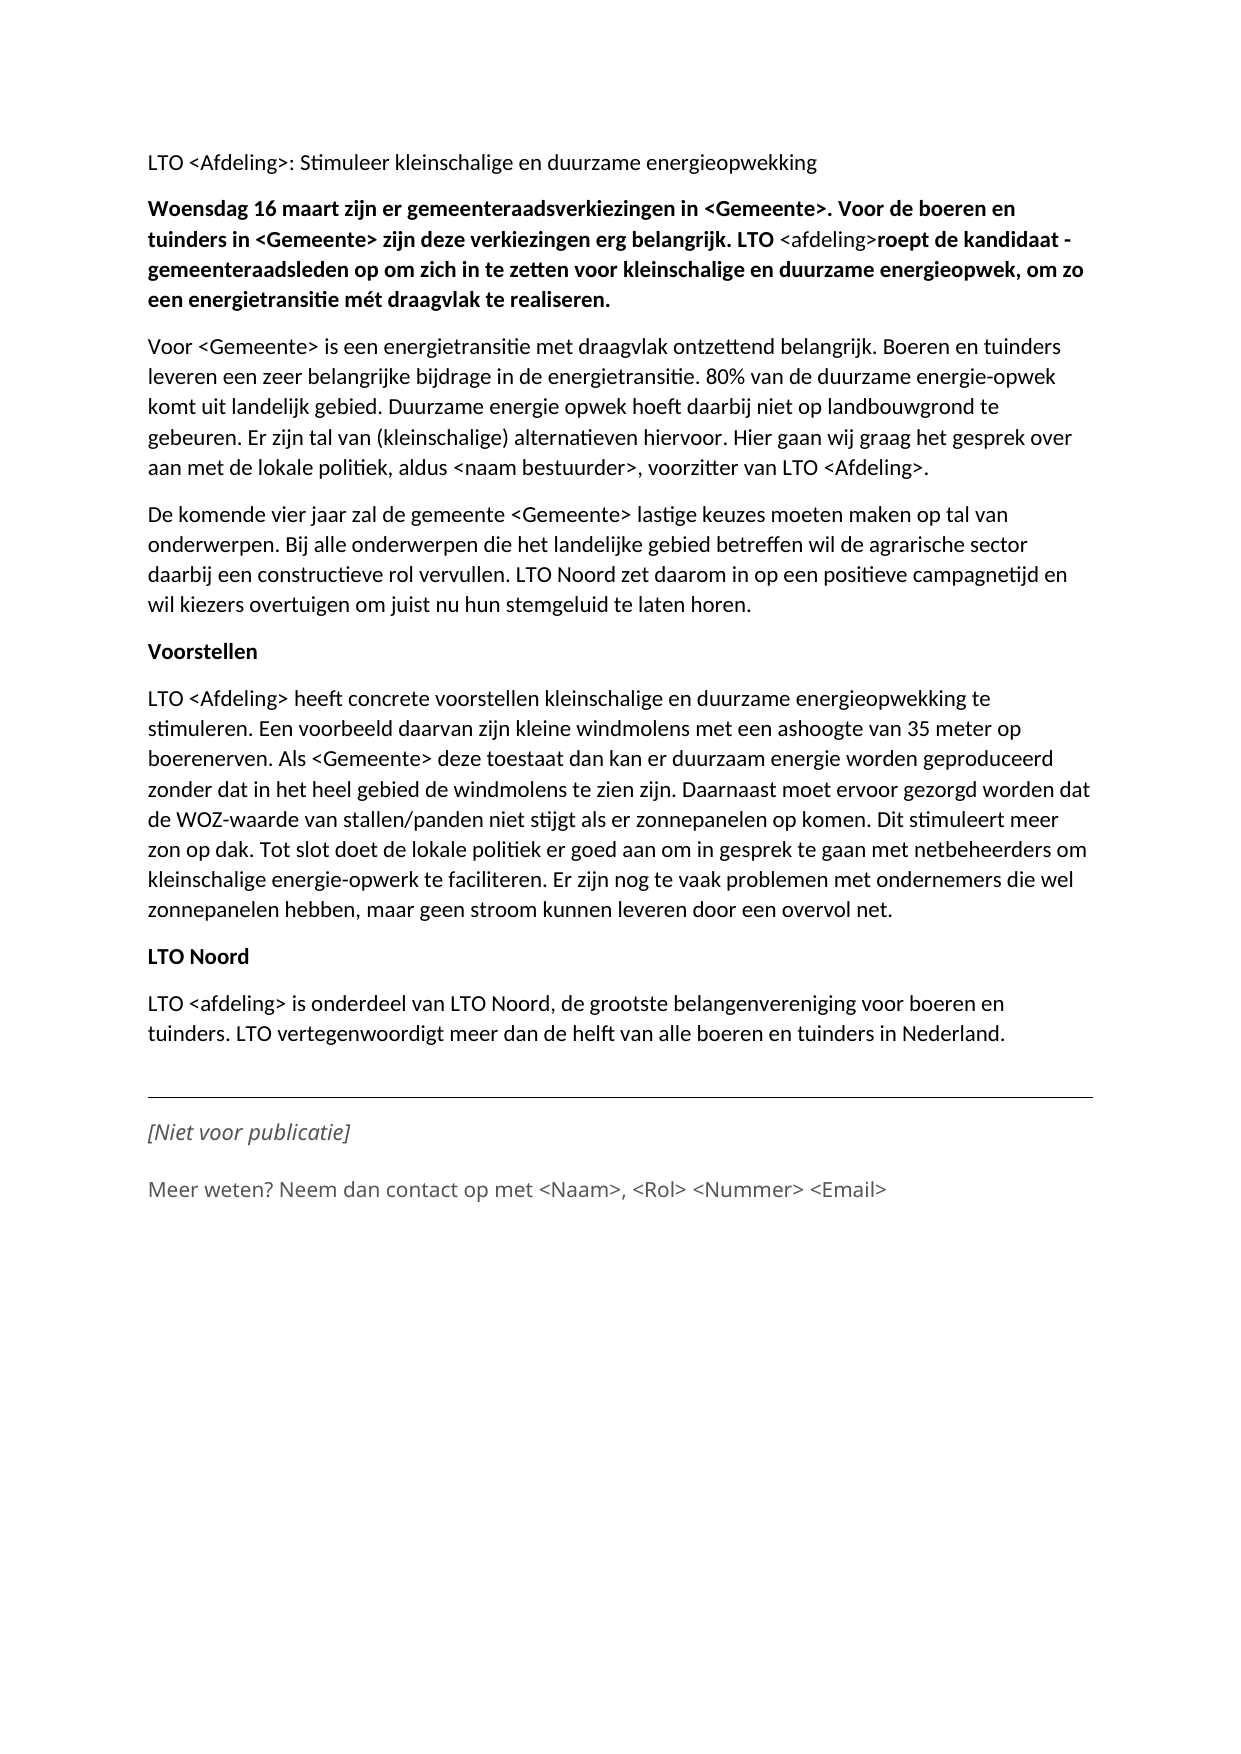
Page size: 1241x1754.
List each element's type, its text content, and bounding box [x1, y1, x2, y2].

text Meer weten? Neem dan contact op met <Naam>, <Rol> <Nummer> <Email> [148, 1147, 1093, 1203]
text LTO <Afdeling> heeft concrete voorstellen kleinschalige en duurzame energieopwekking te stimuleren. Een voorbeeld daarvan zijn kleine windmolens met een ashoogte van 35 meter op boerenerven. Als <Gemeente> deze toestaat dan kan er duurzaam energie worden geproduceerd zonder dat in het heel gebied de windmolens te zien zijn. Daarnaast moet ervoor gezorgd worden dat de WOZ-waarde van stallen/panden niet stijgt als er zonnepanelen op komen. Dit stimuleert meer zon op dak. Tot slot doet de lokale politiek er goed aan om in gesprek te gaan met netbeheerders om kleinschalige energie-opwerk te faciliteren. Er zijn nog te vaak problemen met ondernemers die wel zonnepanelen hebben, maar geen stroom kunnen leveren door een overvol net. [148, 684, 1093, 923]
text LTO <Afdeling>: Stimuleer kleinschalige en duurzame energieopwekking [148, 148, 1093, 176]
text De komende vier jaar zal de gemeente <Gemeente> lastige keuzes moeten maken op tal van onderwerpen. Bij alle onderwerpen die het landelijke gebied betreffen wil de agrarische sector daarbij een constructieve rol vervullen. LTO Noord zet daarom in op een positieve campagnetijd en wil kiezers overtuigen om juist nu hun stemgeluid te laten horen. [148, 500, 1093, 618]
text Voorstellen [148, 637, 1093, 665]
text [Niet voor publicatie] [148, 1117, 1093, 1147]
text Woensdag 16 maart zijn er gemeenteraadsverkiezingen in <Gemeente>. Voor de boeren en tuinders in <Gemeente> zijn deze verkiezingen erg belangrijk. LTO <afdeling>roept de kandidaat -gemeenteraadsleden op om zich in te zetten voor kleinschalige en duurzame energieopwek, om zo een energietransitie mét draagvlak te realiseren. [148, 194, 1093, 313]
text Voor <Gemeente> is een energietransitie met draagvlak ontzettend belangrijk. Boeren en tuinders leveren een zeer belangrijke bijdrage in de energietransitie. 80% van de duurzame energie-opwek komt uit landelijk gebied. Duurzame energie opwek hoeft daarbij niet op landbouwgrond te gebeuren. Er zijn tal van (kleinschalige) alternatieven hiervoor. Hier gaan wij graag het gesprek over aan met de lokale politiek, aldus <naam bestuurder>, voorzitter van LTO <Afdeling>. [148, 332, 1093, 481]
text LTO Noord [148, 942, 1093, 970]
text LTO <afdeling> is onderdeel van LTO Noord, de grootste belangenvereniging voor boeren en tuinders. LTO vertegenwoordigt meer dan de helft van alle boeren en tuinders in Nederland. [148, 989, 1093, 1047]
